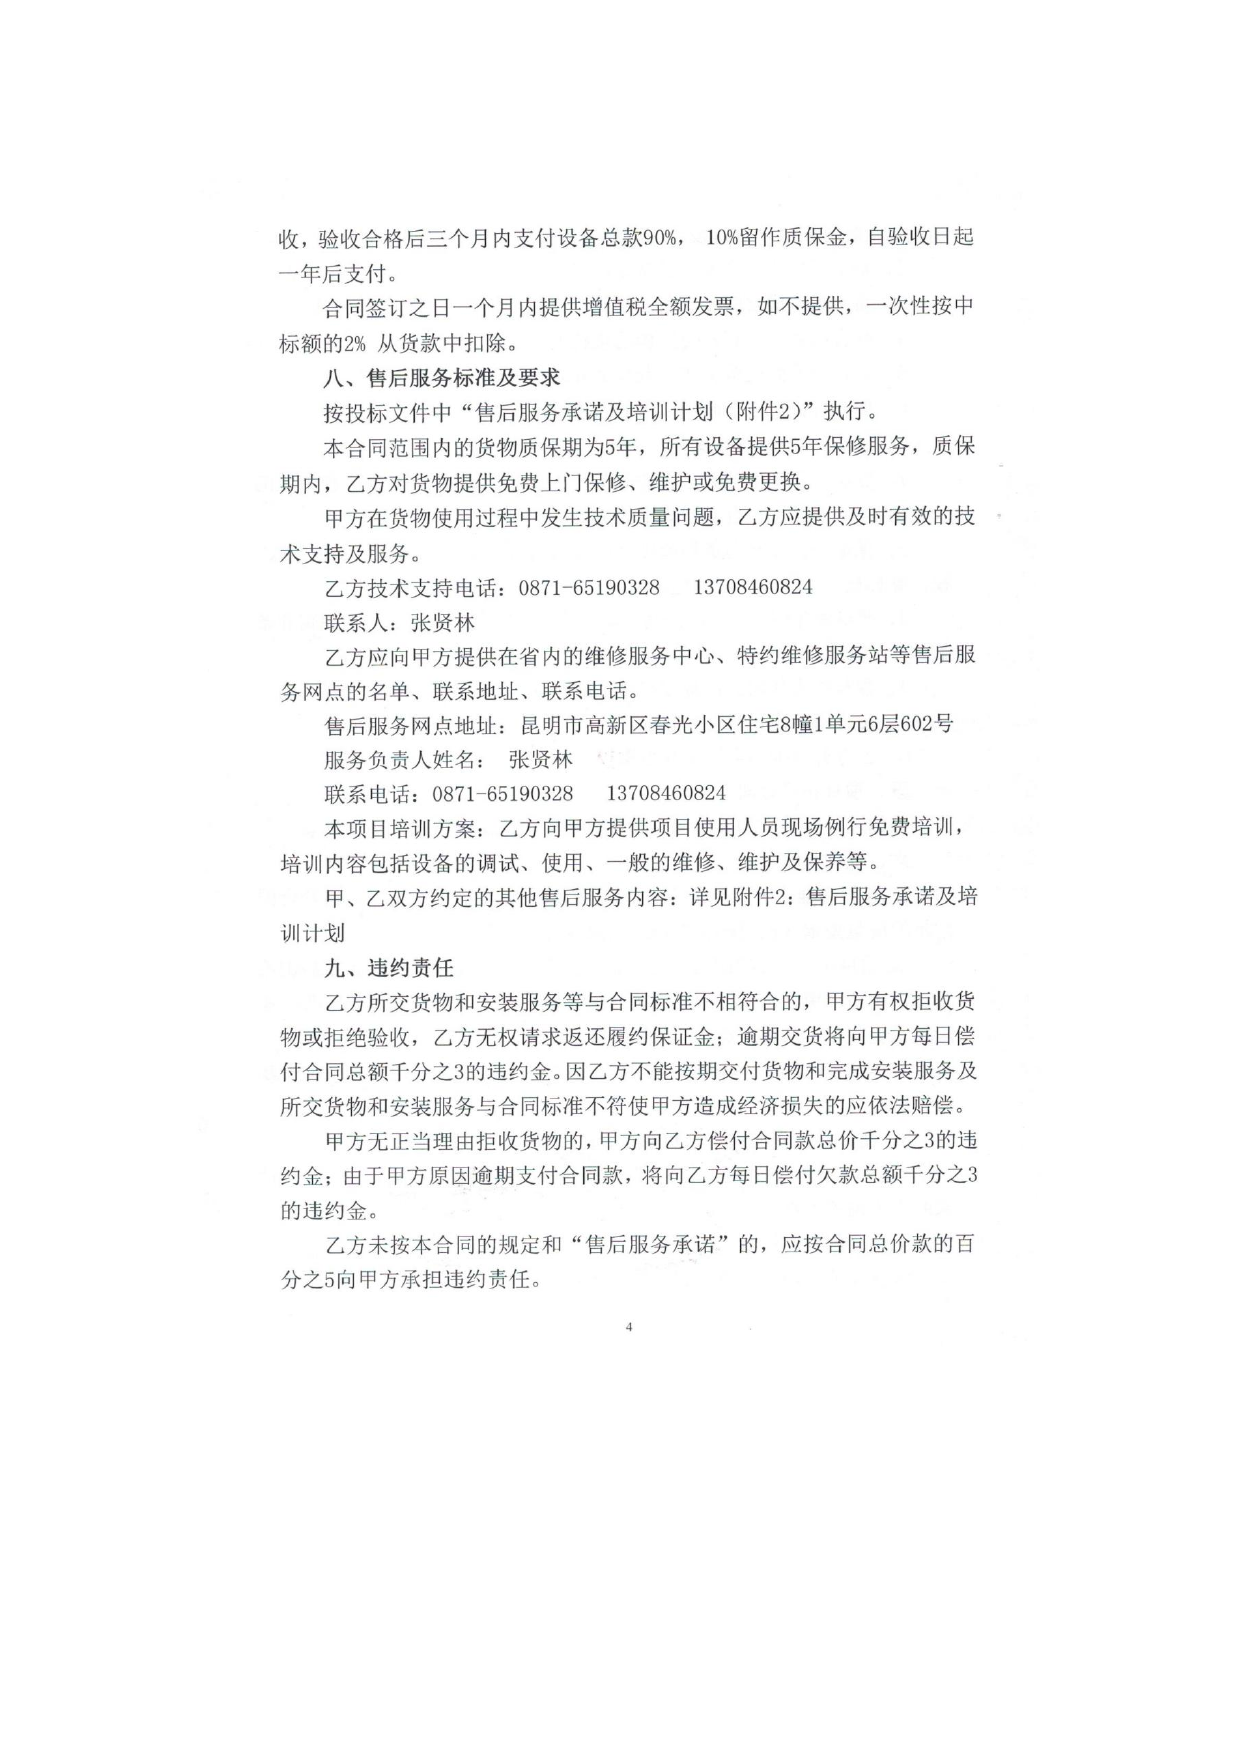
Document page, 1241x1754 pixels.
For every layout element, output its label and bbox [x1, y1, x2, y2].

picture [187, 162, 1052, 1385]
